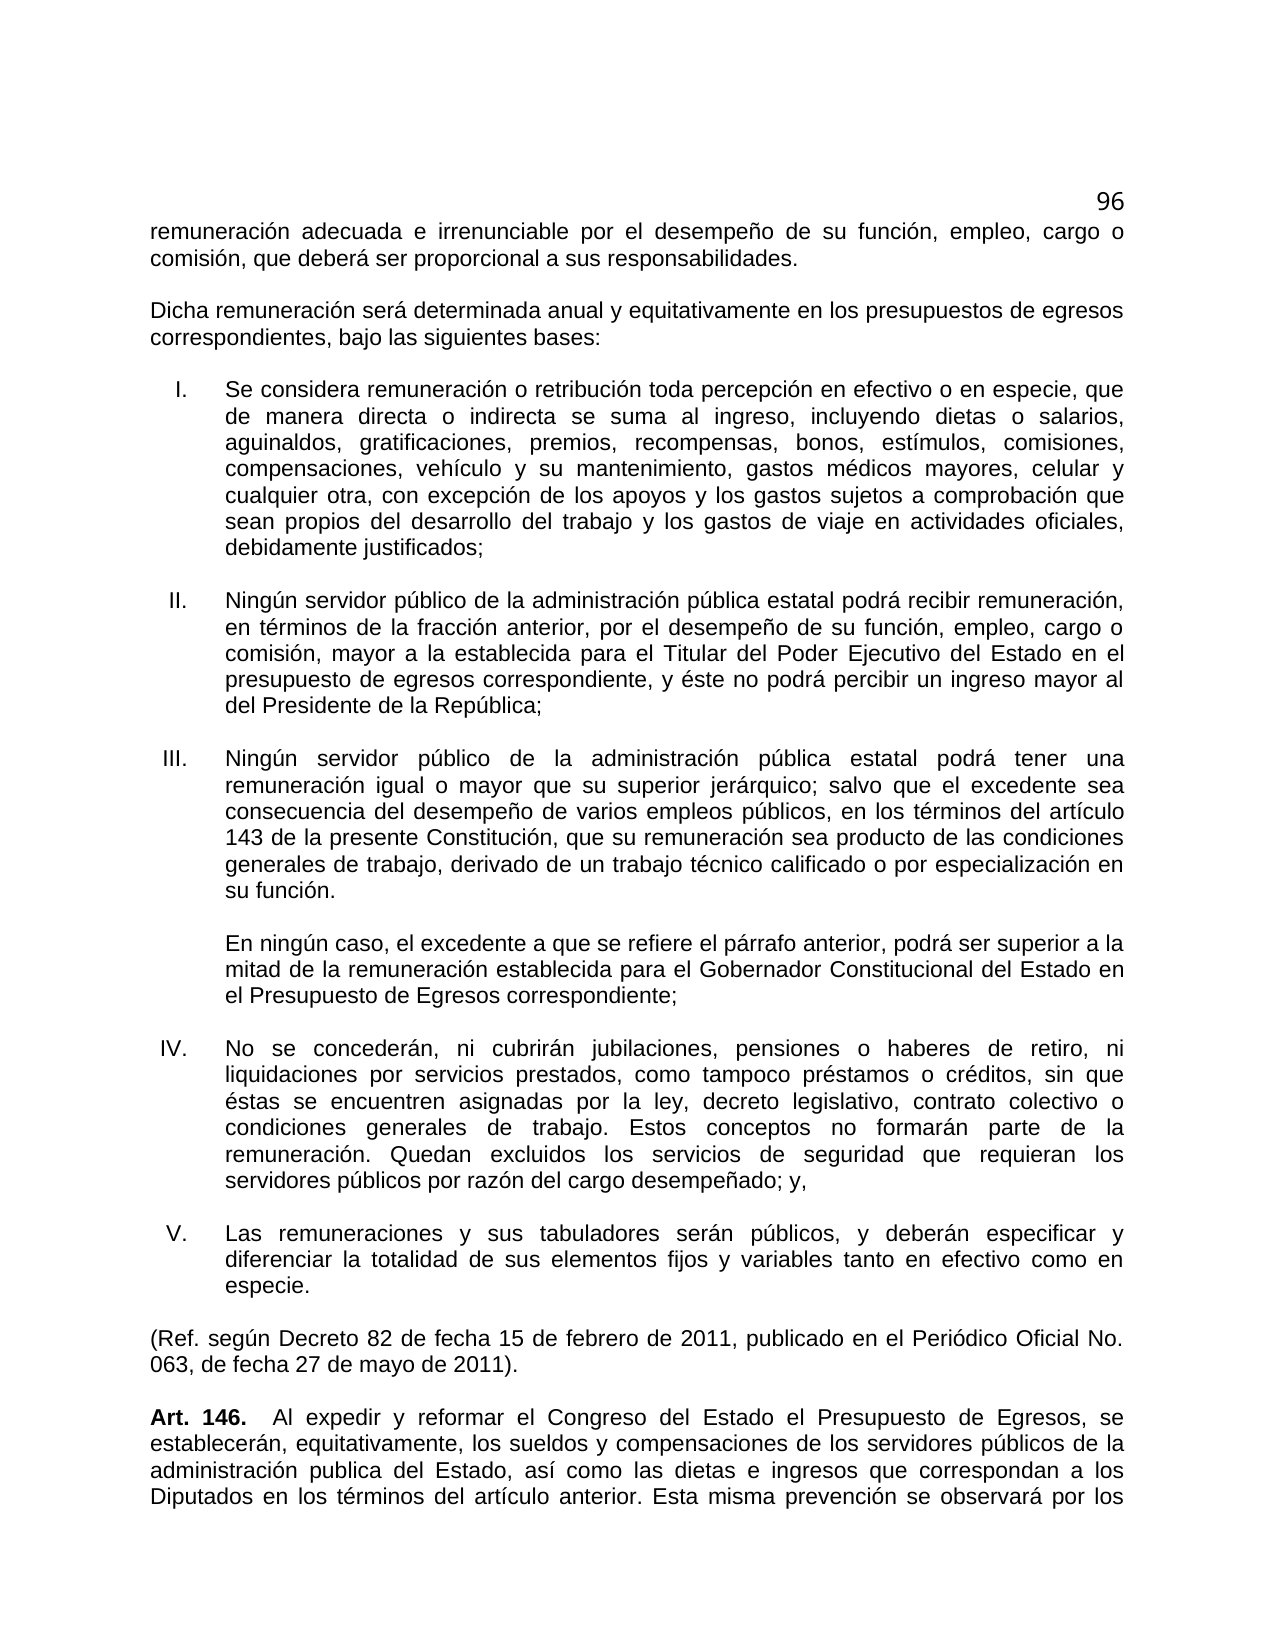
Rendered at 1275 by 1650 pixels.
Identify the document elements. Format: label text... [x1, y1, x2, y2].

list Las remuneraciones y sus tabuladores serán públicos, y deberán especificar y diferenciar la totalidad de sus elementos fijos y variables tanto en efectivo como en especie. [187, 1219, 1125, 1299]
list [150, 184, 1125, 271]
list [150, 1404, 1125, 1509]
list Ningún servidor público de la administración pública estatal podrá tener una remuneración igual o mayor que su superior jerárquico; salvo que el excedente sea consecuencia del desempeño de varios empleos públicos, en los términos del artículo 143 de la presente Constitución, que su remuneración sea producto de las condiciones generales de trabajo, derivado de un trabajo técnico calificado o por especialización en su función. [187, 745, 1125, 903]
list Dicha remuneración será determinada anual y equitativamente en los presupuestos de egresos correspondientes, bajo las siguientes bases: [150, 297, 1125, 350]
list No se concederán, ni cubrirán jubilaciones, pensiones o haberes de retiro, ni liquidaciones por servicios prestados, como tampoco préstamos o créditos, sin que éstas se encuentren asignadas por la ley, decreto legislativo, contrato colectivo o condiciones generales de trabajo. Estos conceptos no formarán parte de la remuneración. Quedan excluidos los servicios de seguridad que requieran los servidores públicos por razón del cargo desempeñado; y, [187, 1035, 1125, 1193]
list En ningún caso, el excedente a que se refiere el párrafo anterior, podrá ser superior a la mitad de la remuneración establecida para el Gobernador Constitucional del Estado en el Presupuesto de Egresos correspondiente; [225, 930, 1125, 1009]
list Ningún servidor público de la administración pública estatal podrá recibir remuneración, en términos de la fracción anterior, por el desempeño de su función, empleo, cargo o comisión, mayor a la establecida para el Titular del Poder Ejecutivo del Estado en el presupuesto de egresos correspondiente, y éste no podrá percibir un ingreso mayor al del Presidente de la República; [187, 587, 1125, 719]
list Se considera remuneración o retribución toda percepción en efectivo o en especie, que de manera directa o indirecta se suma al ingreso, incluyendo dietas o salarios, aguinaldos, gratificaciones, premios, recompensas, bonos, estímulos, comisiones, compensaciones, vehículo y su mantenimiento, gastos médicos mayores, celular y cualquier otra, con excepción de los apoyos y los gastos sujetos a comprobación que sean propios del desarrollo del trabajo y los gastos de viaje en actividades oficiales, debidamente justificados; [187, 376, 1125, 561]
list (Ref. según Decreto 82 de fecha 15 de febrero de 2011, publicado en el Periódico Oficial No. 063, de fecha 27 de mayo de 2011). [150, 1325, 1125, 1378]
